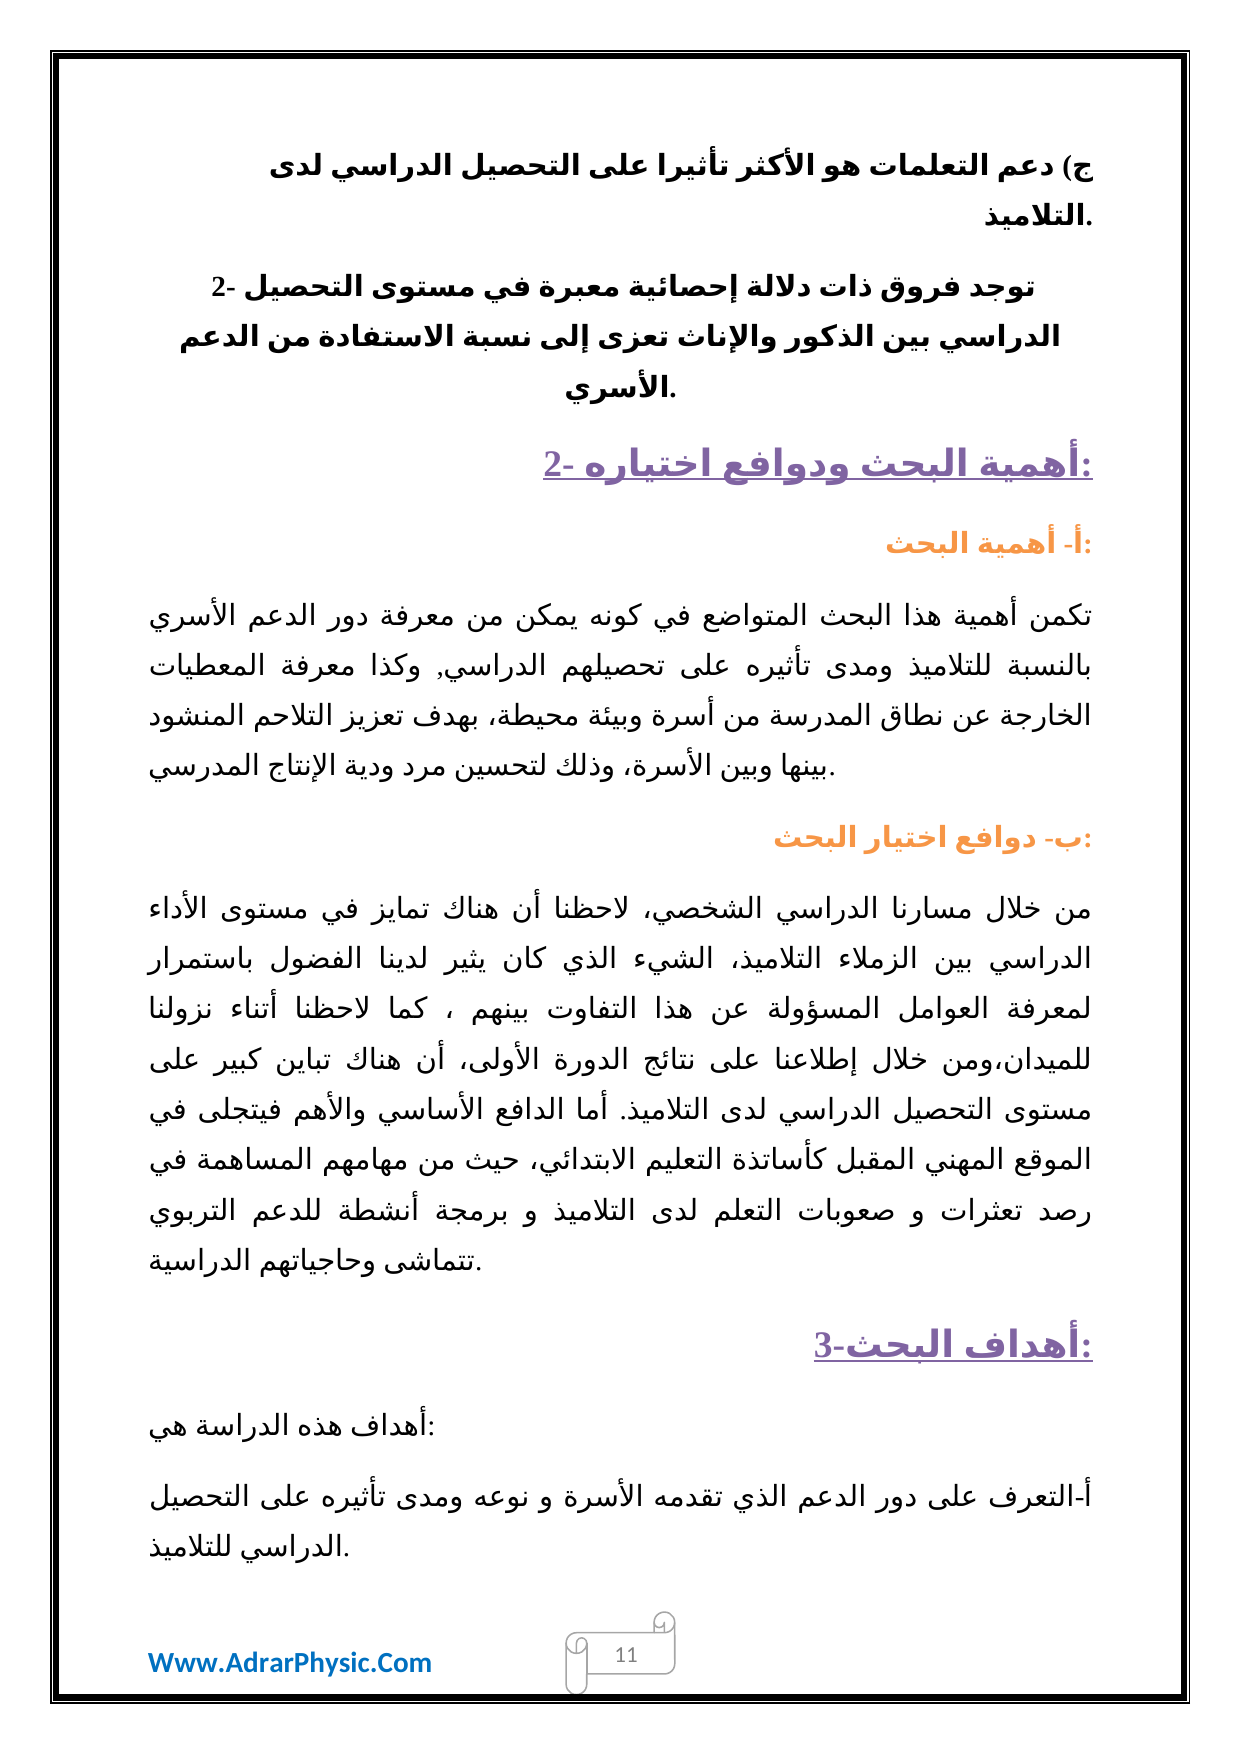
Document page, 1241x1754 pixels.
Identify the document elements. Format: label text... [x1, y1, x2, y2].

text من خلال مسارنا الدراسي الشخصي، لاحظنا أن هناك تمايز في مستوى الأداء الدراسي بين الزملاء التلاميذ، الشيء الذي كان يثير لدينا الفضول باستمرار لمعرفة العوامل المسؤولة عن هذا التفاوت بينهم ، كما لاحظنا أتناء نزولنا للميدان،ومن خلال إطلاعنا على نتائج الدورة الأولى، أن هناك تباين كبير على مستوى التحصيل الدراسي لدى التلاميذ. أما الدافع الأساسي والأهم فيتجلى في الموقع المهني المقبل كأساتذة التعليم الابتدائي، حيث من مهامهم المساهمة في رصد تعثرات و صعوبات التعلم لدى التلاميذ و برمجة أنشطة للدعم التربوي تتماشى وحاجياتهم الدراسية. [148, 891, 1092, 1277]
text تكمن أهمية هذا البحث المتواضع في كونه يمكن من معرفة دور الدعم الأسري بالنسبة للتلاميذ ومدى تأثيره على تحصيلهم الدراسي, وكذا معرفة المعطيات الخارجة عن نطاق المدرسة من أسرة وبيئة محيطة، بهدف تعزيز التلاحم المنشود بينها وبين الأسرة، وذلك لتحسين مرد ودية الإنتاج المدرسي. [148, 598, 1092, 782]
text أهداف هذه الدراسة هي: [148, 1408, 1092, 1442]
text أ-التعرف على دور الدعم الذي تقدمه الأسرة و نوعه ومدى تأثيره على التحصيل الدراسي للتلاميذ. [148, 1479, 1092, 1563]
text ج) دعم التعلمات هو الأكثر تأثيرا على التحصيل الدراسي لدى التلاميذ. [148, 148, 1092, 232]
text 3-أهداف البحث: [148, 1322, 1092, 1366]
text 2- توجد فروق ذات دلالة إحصائية معبرة في مستوى التحصيل الدراسي بين الذكور والإناث تعزى إلى نسبة الاستفادة من الدعم الأسري. [148, 269, 1092, 403]
list أ- أهمية البحث: [279, 526, 1092, 560]
text 2- أهمية البحث ودوافع اختياره: [148, 441, 1092, 484]
text ب- دوافع اختيار البحث: [148, 820, 1092, 853]
